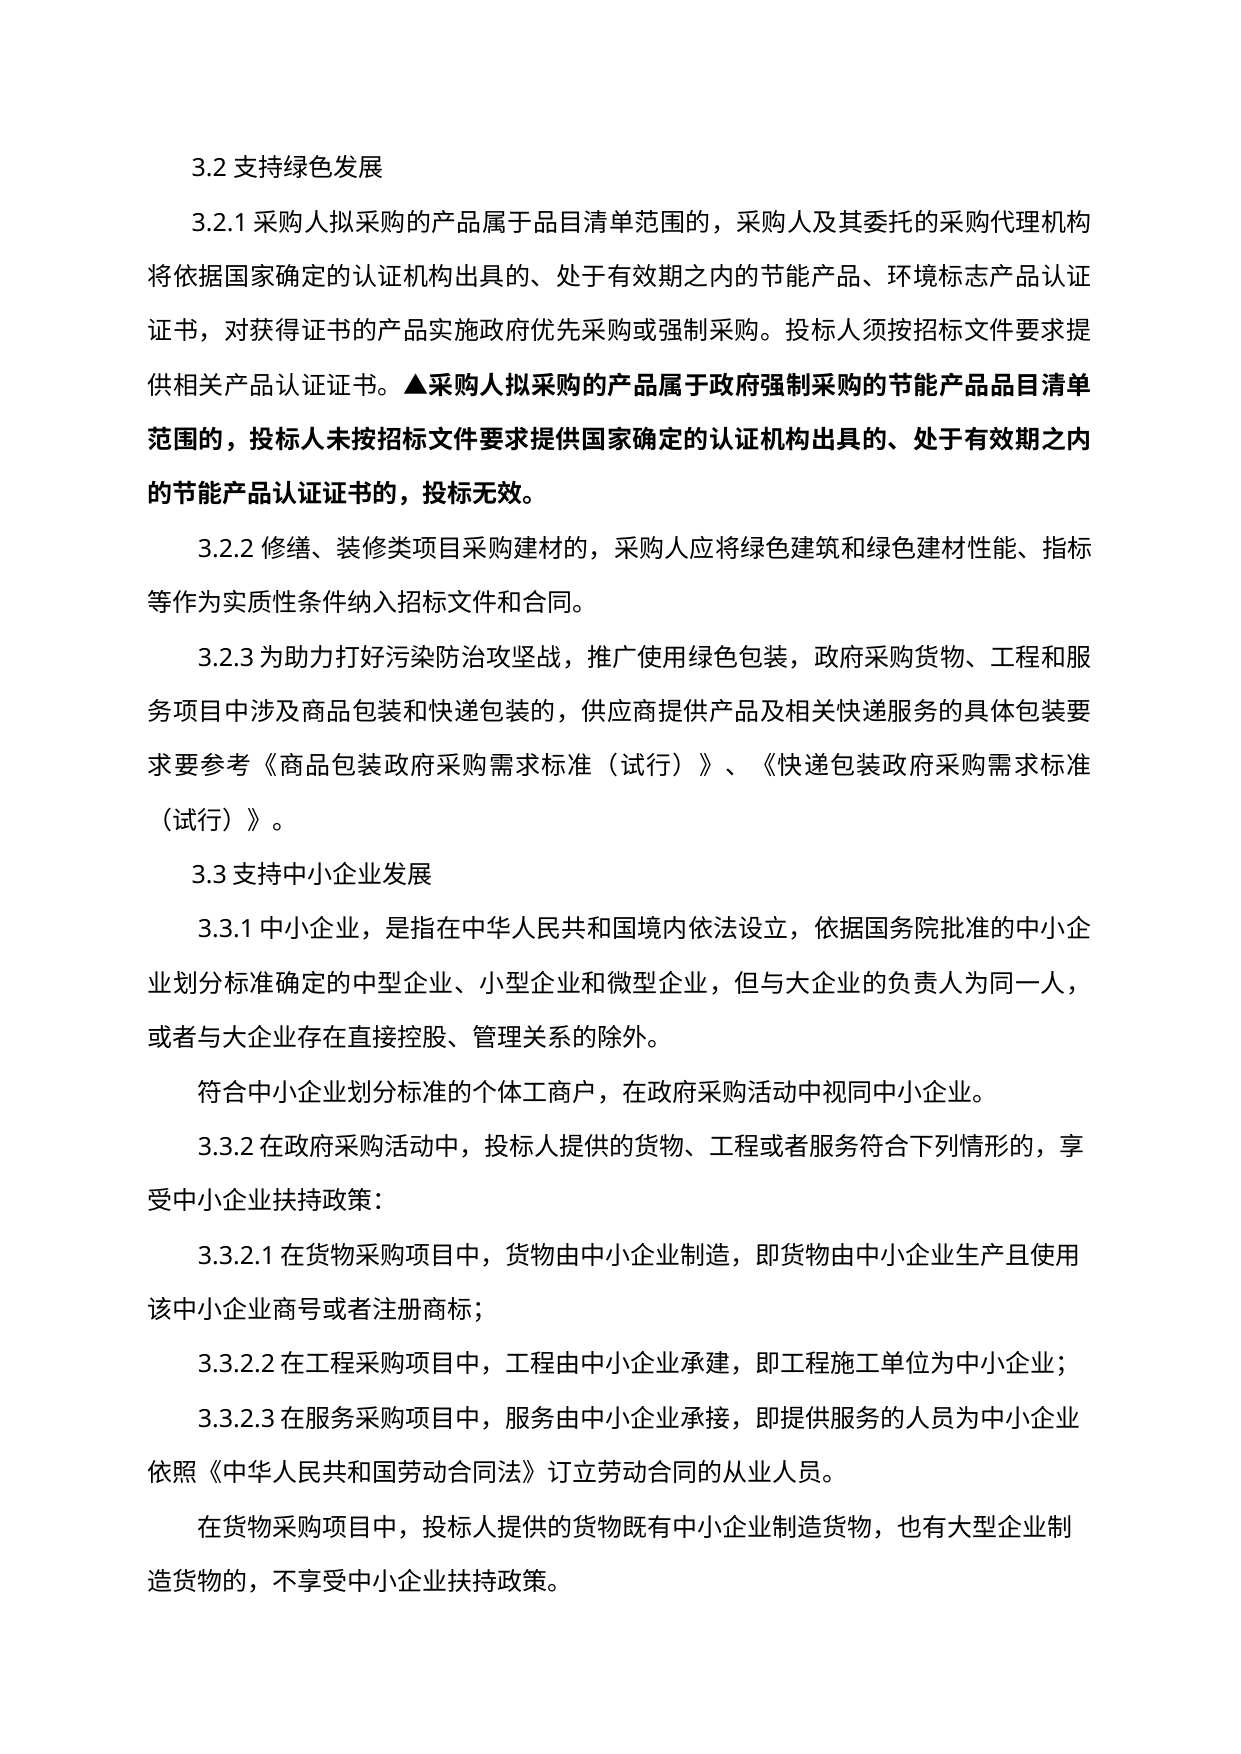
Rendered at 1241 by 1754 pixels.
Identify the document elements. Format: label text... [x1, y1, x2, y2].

text 3.2.1采购人拟采购的产品属于品目清单范围的，采购人及其委托的采购代理机构将依据国家确定的认证机构出具的、处于有效期之内的节能产品、环境标志产品认证证书，对获得证书的产品实施政府优先采购或强制采购。投标人须按招标文件要求提供相关产品认证证书。▲采购人拟采购的产品属于政府强制采购的节能产品品目清单范围的，投标人未按招标文件要求提供国家确定的认证机构出具的、处于有效期之内的节能产品认证证书的，投标无效。 [148, 202, 1092, 510]
text 3.3.2.3在服务采购项目中，服务由中小企业承接，即提供服务的人员为中小企业依照《中华人民共和国劳动合同法》订立劳动合同的从业人员。 [148, 1398, 1092, 1489]
text 3.2.3为助力打好污染防治攻坚战，推广使用绿色包装，政府采购货物、工程和服务项目中涉及商品包装和快递包装的，供应商提供产品及相关快递服务的具体包装要求要参考《商品包装政府采购需求标准（试行）》、《快递包装政府采购需求标准（试行）》。 [148, 637, 1092, 836]
text 3.3支持中小企业发展 [148, 854, 1092, 891]
text 3.3.2.2在工程采购项目中，工程由中小企业承建，即工程施工单位为中小企业； [148, 1344, 1092, 1380]
text 3.3.2在政府采购活动中，投标人提供的货物、工程或者服务符合下列情形的，享受中小企业扶持政策： [148, 1126, 1092, 1217]
text 3.3.2.1在货物采购项目中，货物由中小企业制造，即货物由中小企业生产且使用该中小企业商号或者注册商标； [148, 1235, 1092, 1326]
text 在货物采购项目中，投标人提供的货物既有中小企业制造货物，也有大型企业制造货物的，不享受中小企业扶持政策。 [148, 1507, 1092, 1598]
text 3.3.1中小企业，是指在中华人民共和国境内依法设立，依据国务院批准的中小企业划分标准确定的中型企业、小型企业和微型企业，但与大企业的负责人为同一人，或者与大企业存在直接控股、管理关系的除外。 [148, 909, 1092, 1054]
text 3.2.2 修缮、装修类项目采购建材的，采购人应将绿色建筑和绿色建材性能、指标等作为实质性条件纳入招标文件和合同。 [148, 528, 1092, 619]
text 3.2 支持绿色发展 [148, 148, 1092, 184]
text 符合中小企业划分标准的个体工商户，在政府采购活动中视同中小企业。 [148, 1072, 1092, 1108]
